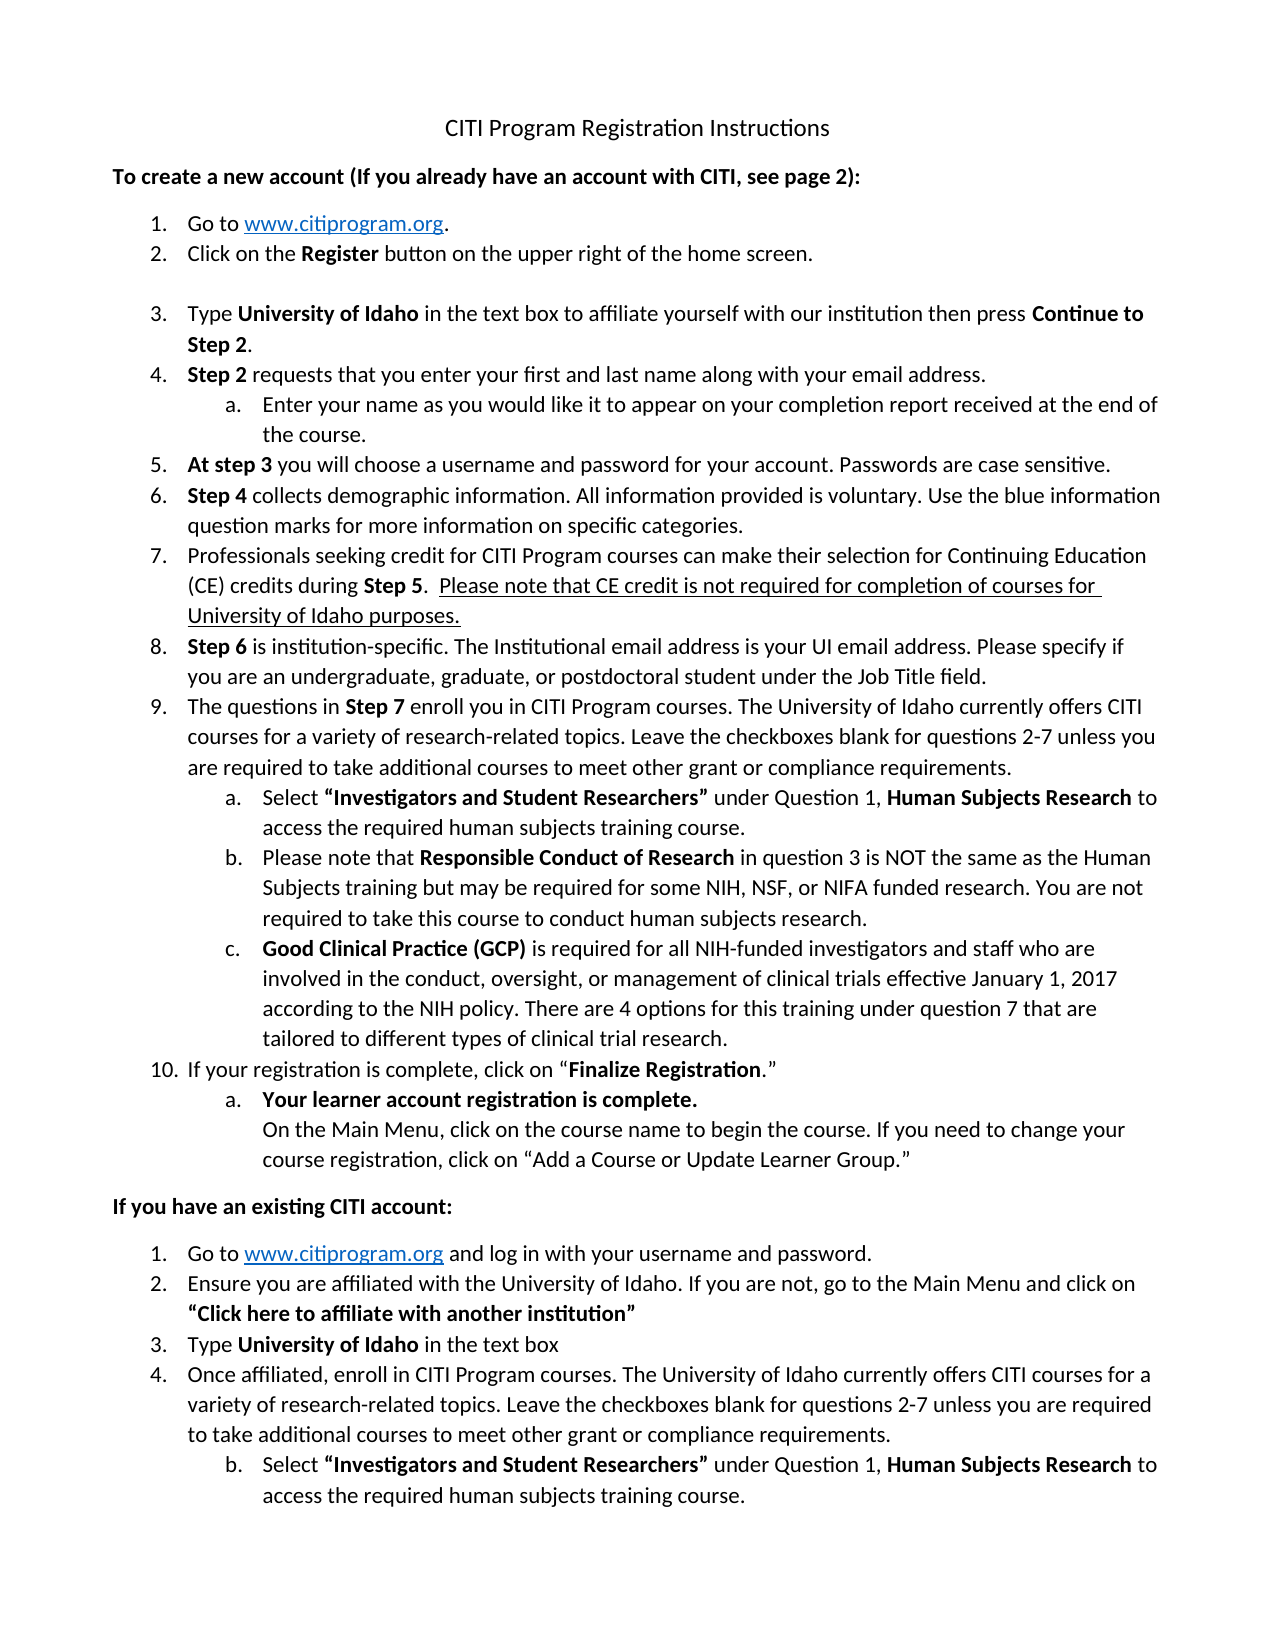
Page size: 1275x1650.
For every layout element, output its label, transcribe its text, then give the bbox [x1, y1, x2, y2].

list If your registration is complete, click on “Finalize Registration.” [150, 1055, 1162, 1083]
list Select “Investigators and Student Researchers” under Question 1, Human Subjects Research to access the required human subjects training course. [225, 1451, 1162, 1509]
text CITI Program Registration Instructions [112, 112, 1162, 143]
list Step 2 requests that you enter your first and last name along with your email address. [150, 360, 1162, 388]
list At step 3 you will choose a username and password for your account. Passwords are case sensitive. [150, 451, 1162, 479]
list Select “Investigators and Student Researchers” under Question 1, Human Subjects Research to access the required human subjects training course. [225, 783, 1162, 841]
list Click on the Register button on the upper right of the home screen. [150, 239, 1162, 267]
list Go to www.citiprogram.org. [150, 209, 1162, 237]
list The questions in Step 7 enroll you in CITI Program courses. The University of Idaho currently offers CITI courses for a variety of research-related topics. Leave the checkboxes blank for questions 2-7 unless you are required to take additional courses to meet other grant or compliance requirements. [150, 692, 1162, 781]
list Professionals seeking credit for CITI Program courses can make their selection for Continuing Education (CE) credits during Step 5. Please note that CE credit is not required for completion of courses for University of Idaho purposes. [150, 541, 1162, 630]
list Your learner account registration is complete. On the Main Menu, click on the course name to begin the course. If you need to change your course registration, click on “Add a Course or Update Learner Group.” [225, 1085, 1162, 1173]
list Type University of Idaho in the text box to affiliate yourself with our institution then press Continue to Step 2. [150, 299, 1162, 358]
list Step 4 collects demographic information. All information provided is voluntary. Use the blue information question marks for more information on specific categories. [150, 481, 1162, 539]
list Type University of Idaho in the text box [150, 1330, 1162, 1358]
list Once affiliated, enroll in CITI Program courses. The University of Idaho currently offers CITI courses for a variety of research-related topics. Leave the checkboxes blank for questions 2-7 unless you are required to take additional courses to meet other grant or compliance requirements. [150, 1360, 1162, 1448]
list Enter your name as you would like it to appear on your completion report received at the end of the course. [225, 390, 1162, 448]
text If you have an existing CITI account: [112, 1192, 1162, 1220]
list Please note that Responsible Conduct of Research in question 3 is NOT the same as the Human Subjects training but may be required for some NIH, NSF, or NIFA funded research. You are not required to take this course to conduct human subjects research. [225, 843, 1162, 932]
text To create a new account (If you already have an account with CITI, see page 2): [112, 162, 1162, 190]
list Ensure you are affiliated with the University of Idaho. If you are not, go to the Main Menu and click on “Click here to affiliate with another institution” [150, 1269, 1162, 1328]
list Good Clinical Practice (GCP) is required for all NIH-funded investigators and staff who are involved in the conduct, oversight, or management of clinical trials effective January 1, 2017 according to the NIH policy. There are 4 options for this training under question 7 that are tailored to different types of clinical trial research. [225, 934, 1162, 1053]
list Go to www.citiprogram.org and log in with your username and password. [150, 1239, 1162, 1267]
list Step 6 is institution-specific. The Institutional email address is your UI email address. Please specify if you are an undergraduate, graduate, or postdoctoral student under the Job Title field. [150, 632, 1162, 690]
